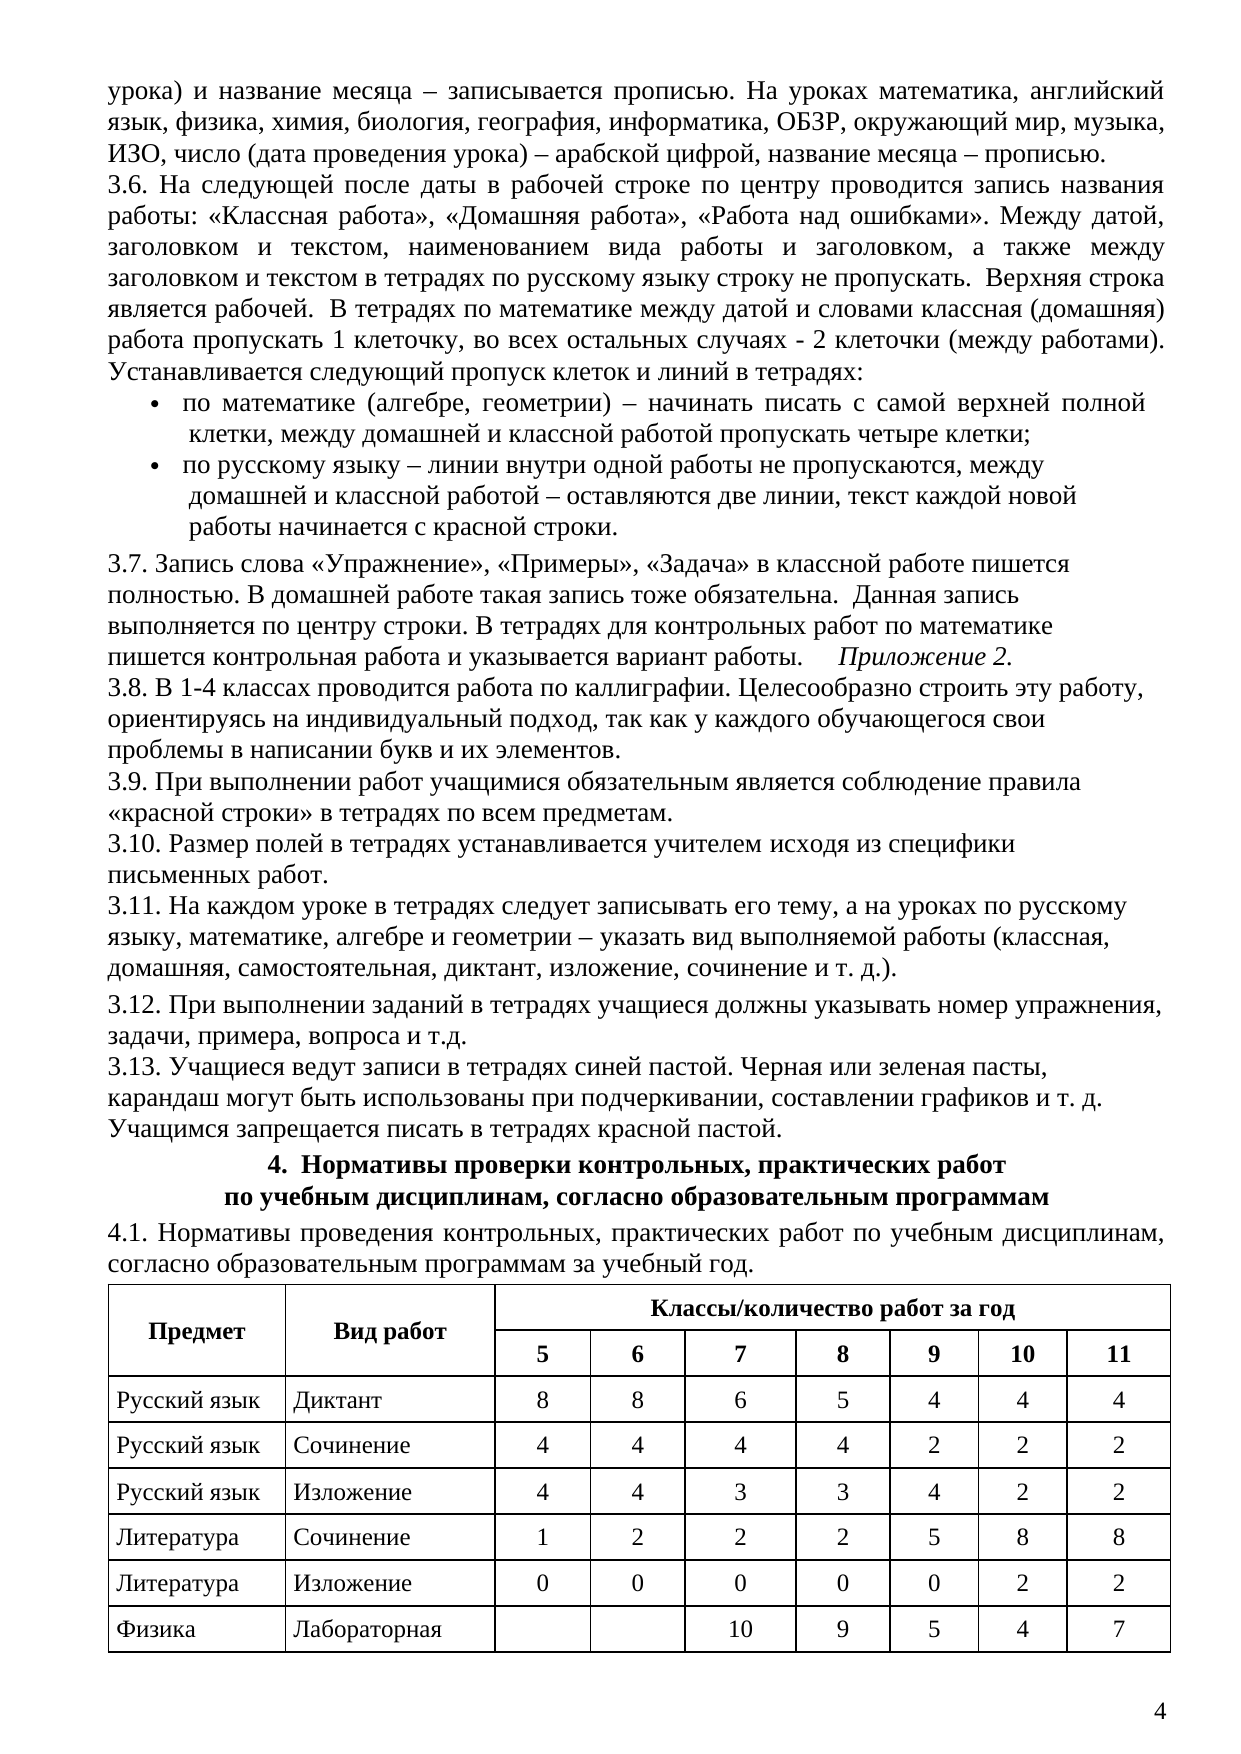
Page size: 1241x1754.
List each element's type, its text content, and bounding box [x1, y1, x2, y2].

table_cell 2 [979, 1561, 1066, 1605]
text 4. Нормативы проверки контрольных, практических работ по учебным дисциплинам, согласно образовательным программам [107, 1149, 1166, 1211]
table_cell Русский язык [109, 1377, 285, 1421]
table_cell 7 [686, 1331, 795, 1375]
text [107, 74, 1166, 168]
text 3.13. Учащиеся ведут записи в тетрадях синей пастой. Черная или зеленая пасты, карандаш могут быть использованы при подчеркивании, составлении графиков и т. д. Учащимся запрещается писать в тетрадях красной пастой. [107, 1050, 1166, 1143]
text 3.6. На следующей после даты в рабочей строке по центру проводится запись названия работы: «Классная работа», «Домашняя работа», «Работа над ошибками». Между датой, заголовком и текстом, наименованием вида работы и заголовком, а также между заголовком и текстом в тетрадях по русскому языку строку не пропускать. Верхняя строка является рабочей. В тетрадях по математике между датой и словами классная (домашняя) работа пропускать 1 клеточку, во всех остальных случаях - 2 клеточки (между работами). Устанавливается следующий пропуск клеток и линий в тетрадях: [107, 168, 1166, 386]
table_cell 6 [686, 1377, 795, 1421]
table_header Вид работ [286, 1285, 494, 1375]
table_header Предмет [109, 1285, 285, 1375]
table_cell 3 [797, 1469, 889, 1513]
table_cell Лабораторная [286, 1607, 494, 1651]
table_cell 10 [979, 1331, 1066, 1375]
table_cell 2 [1068, 1423, 1170, 1467]
table_cell Изложение [286, 1561, 494, 1605]
table_cell 5 [891, 1515, 978, 1559]
table_cell 4 [496, 1469, 590, 1513]
table_cell 7 [1068, 1607, 1170, 1651]
table_cell 4 [591, 1423, 684, 1467]
table_cell 2 [1068, 1469, 1170, 1513]
table_cell 8 [591, 1377, 684, 1421]
table_cell 5 [496, 1331, 590, 1375]
table_cell 9 [797, 1607, 889, 1651]
table_cell 0 [891, 1561, 978, 1605]
table_cell Изложение [286, 1469, 494, 1513]
table_cell 4 [686, 1423, 795, 1467]
table_cell 1 [496, 1515, 590, 1559]
table_cell 8 [1068, 1515, 1170, 1559]
table_cell Сочинение [286, 1515, 494, 1559]
table_cell 8 [797, 1331, 889, 1375]
table_cell 2 [1068, 1561, 1170, 1605]
table_cell 11 [1068, 1331, 1170, 1375]
table_cell 10 [686, 1607, 795, 1651]
table_cell 9 [891, 1331, 978, 1375]
table_cell 4 [1068, 1377, 1170, 1421]
table_cell 5 [891, 1607, 978, 1651]
table_cell Сочинение [286, 1423, 494, 1467]
table_cell 4 [891, 1377, 978, 1421]
text 3.7. Запись слова «Упражнение», «Примеры», «Задача» в классной работе пишется полностью. В домашней работе такая запись тоже обязательна. Данная запись выполняется по центру строки. В тетрадях для контрольных работ по математике пишется контрольная работа и указывается вариант работы. Приложение 2. 3.8. В 1-4 классах проводится работа по каллиграфии. Целесообразно строить эту работу, ориентируясь на индивидуальный подход, так как у каждого обучающегося свои проблемы в написании букв и их элементов. 3.9. При выполнении работ учащимися обязательным является соблюдение правила «красной строки» в тетрадях по всем предметам. 3.10. Размер полей в тетрадях устанавливается учителем исходя из специфики письменных работ. 3.11. На каждом уроке в тетрадях следует записывать его тему, а на уроках по русскому языку, математике, алгебре и геометрии – указать вид выполняемой работы (классная, домашняя, самостоятельная, диктант, изложение, сочинение и т. д.). [107, 547, 1147, 983]
table_cell Диктант [286, 1377, 494, 1421]
table_cell 2 [979, 1423, 1066, 1467]
table_cell [496, 1607, 590, 1651]
table_cell 4 [891, 1469, 978, 1513]
table_cell 2 [686, 1515, 795, 1559]
table_cell 4 [979, 1377, 1066, 1421]
text 4.1. Нормативы проведения контрольных, практических работ по учебным дисциплинам, согласно образовательным программам за учебный год. [107, 1216, 1166, 1278]
list по русскому языку – линии внутри одной работы не пропускаются, между домашней и классной работой – оставляются две линии, текст каждой новой работы начинается с красной строки. [151, 448, 1147, 542]
table_cell 2 [891, 1423, 978, 1467]
table_cell 5 [797, 1377, 889, 1421]
table_cell [591, 1607, 684, 1651]
table_cell 4 [979, 1607, 1066, 1651]
table_cell 4 [496, 1423, 590, 1467]
table_cell 4 [591, 1469, 684, 1513]
table_cell 2 [979, 1469, 1066, 1513]
list по математике (алгебре, геометрии) – начинать писать с самой верхней полной клетки, между домашней и классной работой пропускать четыре клетки; [151, 386, 1147, 448]
table_cell Русский язык [109, 1469, 285, 1513]
table_header Классы/количество работ за год [496, 1285, 1170, 1329]
table_cell 6 [591, 1331, 684, 1375]
table_cell 0 [686, 1561, 795, 1605]
table_cell Русский язык [109, 1423, 285, 1467]
table_cell Литература [109, 1515, 285, 1559]
table_cell Физика [109, 1607, 285, 1651]
table_cell 8 [496, 1377, 590, 1421]
table_cell 0 [591, 1561, 684, 1605]
table_cell 0 [496, 1561, 590, 1605]
table_cell 2 [797, 1515, 889, 1559]
table_cell 0 [797, 1561, 889, 1605]
table_cell 2 [591, 1515, 684, 1559]
table_cell Литература [109, 1561, 285, 1605]
table_cell 3 [686, 1469, 795, 1513]
table_cell 4 [797, 1423, 889, 1467]
text 3.12. При выполнении заданий в тетрадях учащиеся должны указывать номер упражнения, задачи, примера, вопроса и т.д. [107, 988, 1166, 1050]
table_cell 8 [979, 1515, 1066, 1559]
